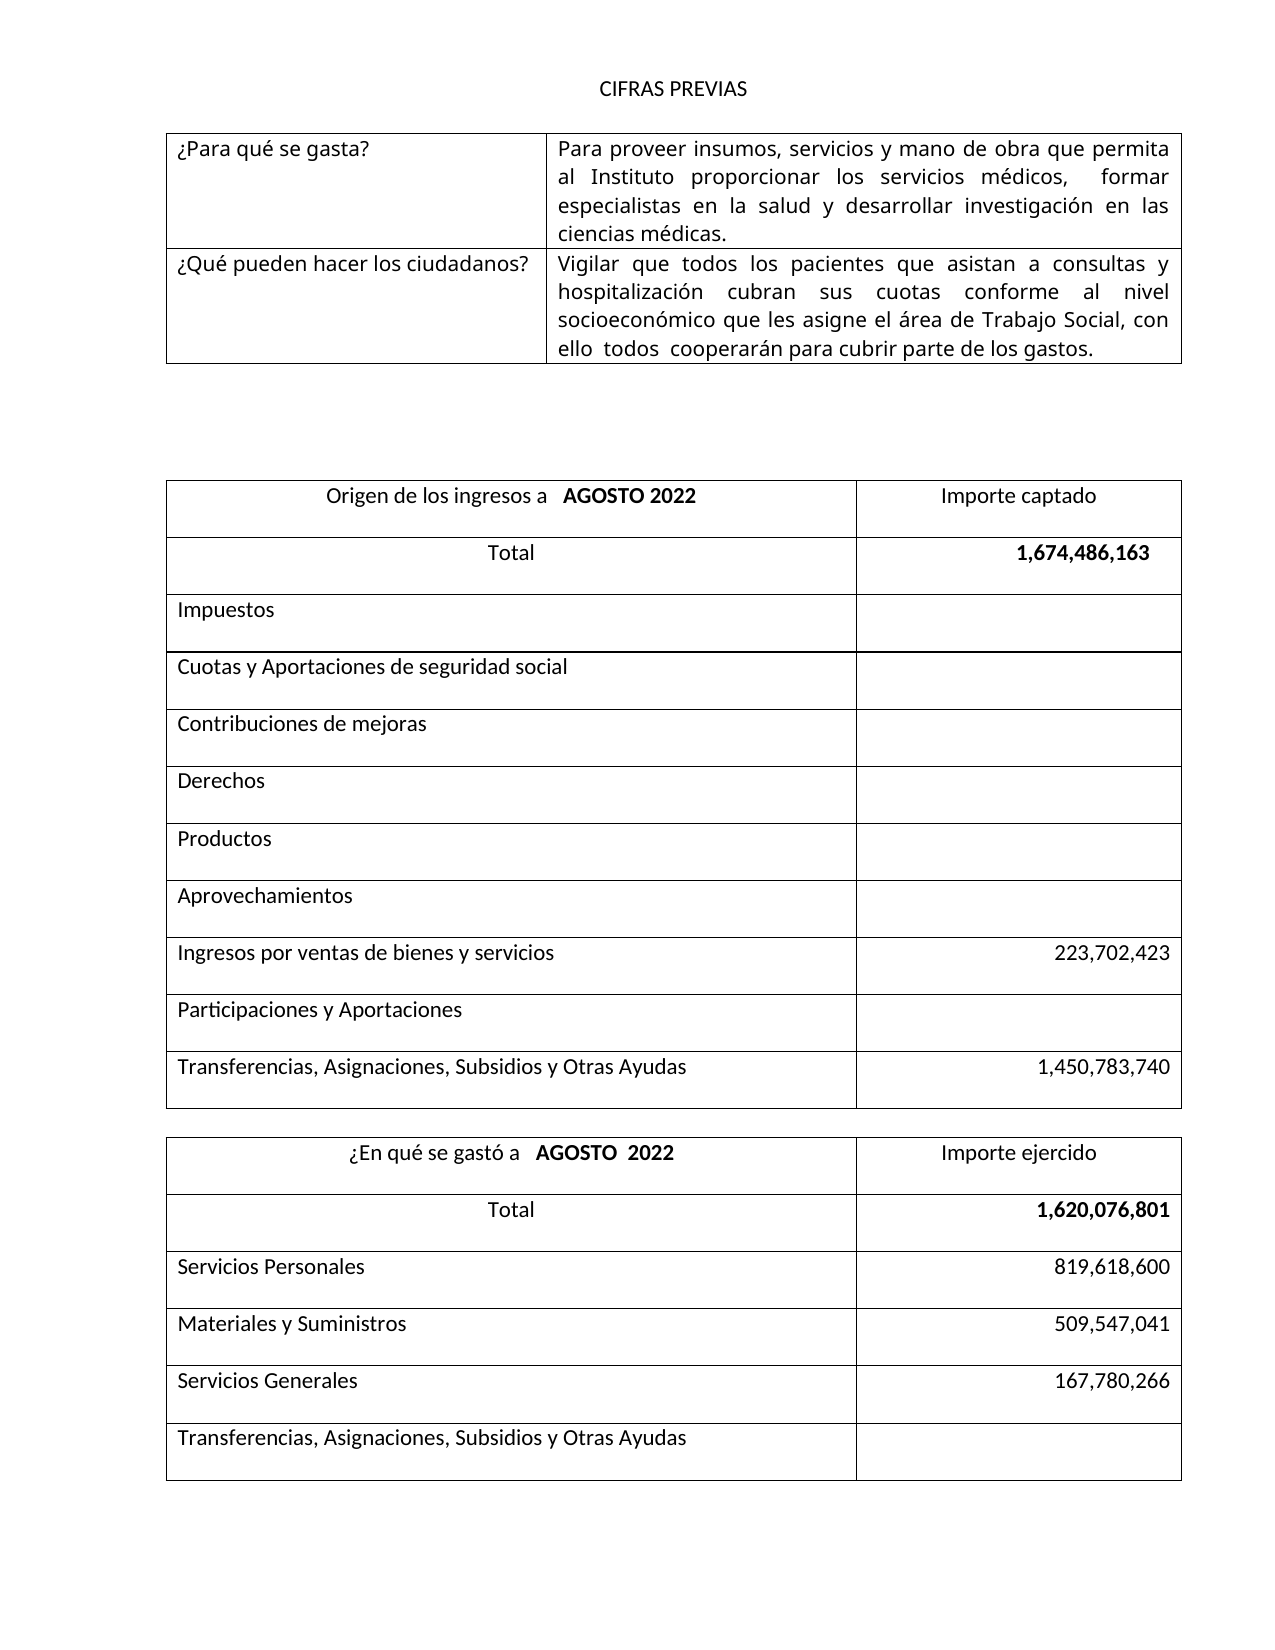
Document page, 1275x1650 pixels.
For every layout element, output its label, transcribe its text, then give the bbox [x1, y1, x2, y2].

table_cell Ingresos por ventas de bienes y servicios [167, 938, 856, 994]
table_cell [857, 595, 1181, 651]
table_cell Derechos [167, 767, 856, 823]
table_cell 819,618,600 [857, 1252, 1181, 1308]
table_cell [857, 824, 1181, 880]
table_cell [857, 995, 1181, 1051]
table_cell Total [167, 1195, 856, 1251]
table_header Origen de los ingresos a AGOSTO 2022 [167, 481, 856, 537]
table_cell 509,547,041 [857, 1309, 1181, 1365]
table_cell Servicios Generales [167, 1366, 856, 1422]
table_cell Materiales y Suministros [167, 1309, 856, 1365]
table_cell Contribuciones de mejoras [167, 710, 856, 766]
table_header ¿En qué se gastó a AGOSTO 2022 [167, 1138, 856, 1194]
table_cell Productos [167, 824, 856, 880]
table_cell Para proveer insumos, servicios y mano de obra que permita al Instituto proporcionar los servicios médicos, formar especialistas en la salud y desarrollar investigación en las ciencias médicas. [547, 134, 1181, 248]
table_cell 1,620,076,801 [857, 1195, 1181, 1251]
table_cell 1,674,486,163 [857, 538, 1181, 594]
table_cell [857, 767, 1181, 823]
table_cell Vigilar que todos los pacientes que asistan a consultas y hospitalización cubran sus cuotas conforme al nivel socioeconómico que les asigne el área de Trabajo Social, con ello todos cooperarán para cubrir parte de los gastos. [547, 249, 1181, 362]
table_cell Cuotas y Aportaciones de seguridad social [167, 653, 856, 708]
table_cell ¿Qué pueden hacer los ciudadanos? [167, 249, 546, 362]
table_cell Servicios Personales [167, 1252, 856, 1308]
table_cell ¿Para qué se gasta? [167, 134, 546, 248]
table_cell Aprovechamientos [167, 881, 856, 937]
table_cell 167,780,266 [857, 1366, 1181, 1422]
table_cell Total [167, 538, 856, 594]
table_cell [857, 710, 1181, 766]
table_cell 1,450,783,740 [857, 1052, 1181, 1108]
table_cell Impuestos [167, 595, 856, 651]
table_cell [857, 653, 1181, 708]
table_cell Transferencias, Asignaciones, Subsidios y Otras Ayudas [167, 1424, 856, 1479]
table_cell [857, 1424, 1181, 1479]
table_cell 223,702,423 [857, 938, 1181, 994]
table_cell [857, 881, 1181, 937]
table_cell Transferencias, Asignaciones, Subsidios y Otras Ayudas [167, 1052, 856, 1108]
table_header Importe captado [857, 481, 1181, 537]
table_header Importe ejercido [857, 1138, 1181, 1194]
table_cell Participaciones y Aportaciones [167, 995, 856, 1051]
